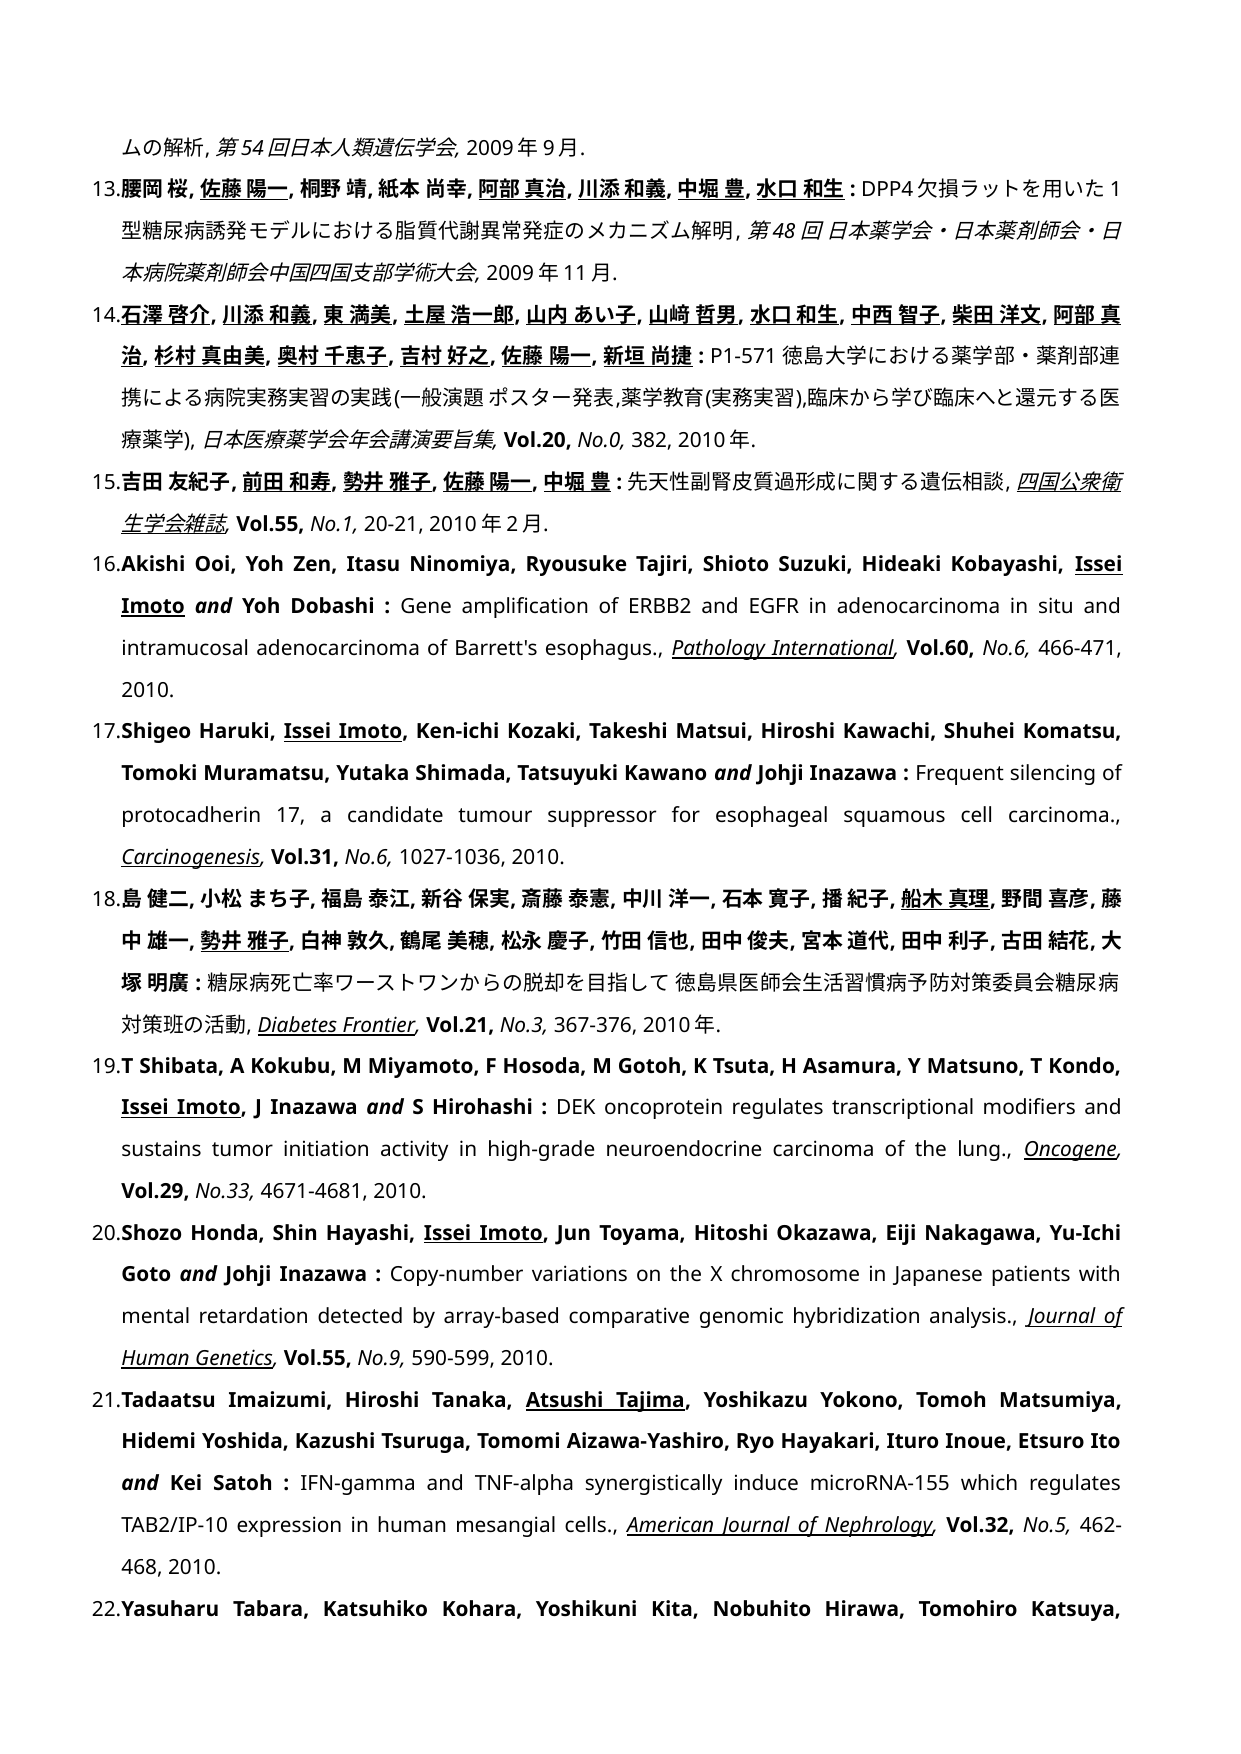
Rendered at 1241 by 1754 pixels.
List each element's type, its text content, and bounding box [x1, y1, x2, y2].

list Tadaatsu Imaizumi, Hiroshi Tanaka, Atsushi Tajima, Yoshikazu Yokono, Tomoh Matsumiya, Hidemi Yoshida, Kazushi Tsuruga, Tomomi Aizawa-Yashiro, Ryo Hayakari, Ituro Inoue, Etsuro Ito and Kei Satoh : IFN-gamma and TNF-alpha synergistically induce microRNA-155 which regulates TAB2/IP-10 expression in human mesangial cells., American Journal of Nephrology, Vol.32, No.5, 462-468, 2010. [92, 1378, 1122, 1587]
list 石澤 啓介, 川添 和義, 東 満美, 土屋 浩一郎, 山内 あい子, 山﨑 哲男, 水口 和生, 中西 智子, 柴田 洋文, 阿部 真治, 杉村 真由美, 奥村 千恵子, 吉村 好之, 佐藤 陽一, 新垣 尚捷 : P1-571 徳島大学における薬学部・薬剤部連携による病院実務実習の実践(一般演題 ポスター発表,薬学教育(実務実習),臨床から学び臨床へと還元する医療薬学), 日本医療薬学会年会講演要旨集, Vol.20, No.0, 382, 2010年. [92, 292, 1122, 459]
list Shozo Honda, Shin Hayashi, Issei Imoto, Jun Toyama, Hitoshi Okazawa, Eiji Nakagawa, Yu-Ichi Goto and Johji Inazawa : Copy-number variations on the X chromosome in Japanese patients with mental retardation detected by array-based comparative genomic hybridization analysis., Journal of Human Genetics, Vol.55, No.9, 590-599, 2010. [92, 1211, 1122, 1378]
list 吉田 友紀子, 前田 和寿, 勢井 雅子, 佐藤 陽一, 中堀 豊 : 先天性副腎皮質過形成に関する遺伝相談, 四国公衆衛生学会雑誌, Vol.55, No.1, 20-21, 2010年2月. [92, 459, 1122, 543]
list 腰岡 桜, 佐藤 陽一, 桐野 靖, 紙本 尚幸, 阿部 真治, 川添 和義, 中堀 豊, 水口 和生 : DPP4欠損ラットを用いた1型糖尿病誘発モデルにおける脂質代謝異常発症のメカニズム解明, 第48回 日本薬学会・日本薬剤師会・日本病院薬剤師会中国四国支部学術大会, 2009年11月. [92, 167, 1122, 292]
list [92, 125, 1122, 167]
list Akishi Ooi, Yoh Zen, Itasu Ninomiya, Ryousuke Tajiri, Shioto Suzuki, Hideaki Kobayashi, Issei Imoto and Yoh Dobashi : Gene amplification of ERBB2 and EGFR in adenocarcinoma in situ and intramucosal adenocarcinoma of Barrett's esophagus., Pathology International, Vol.60, No.6, 466-471, 2010. [92, 543, 1122, 710]
list Shigeo Haruki, Issei Imoto, Ken-ichi Kozaki, Takeshi Matsui, Hiroshi Kawachi, Shuhei Komatsu, Tomoki Muramatsu, Yutaka Shimada, Tatsuyuki Kawano and Johji Inazawa : Frequent silencing of protocadherin 17, a candidate tumour suppressor for esophageal squamous cell carcinoma., Carcinogenesis, Vol.31, No.6, 1027-1036, 2010. [92, 710, 1122, 877]
list T Shibata, A Kokubu, M Miyamoto, F Hosoda, M Gotoh, K Tsuta, H Asamura, Y Matsuno, T Kondo, Issei Imoto, J Inazawa and S Hirohashi : DEK oncoprotein regulates transcriptional modifiers and sustains tumor initiation activity in high-grade neuroendocrine carcinoma of the lung., Oncogene, Vol.29, No.33, 4671-4681, 2010. [92, 1044, 1122, 1211]
list 島 健二, 小松 まち子, 福島 泰江, 新谷 保実, 斎藤 泰憲, 中川 洋一, 石本 寛子, 播 紀子, 船木 真理, 野間 喜彦, 藤中 雄一, 勢井 雅子, 白神 敦久, 鶴尾 美穂, 松永 慶子, 竹田 信也, 田中 俊夫, 宮本 道代, 田中 利子, 古田 結花, 大塚 明廣 : 糖尿病死亡率ワーストワンからの脱却を目指して 徳島県医師会生活習慣病予防対策委員会糖尿病対策班の活動, Diabetes Frontier, Vol.21, No.3, 367-376, 2010年. [92, 877, 1122, 1044]
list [92, 1587, 1122, 1629]
